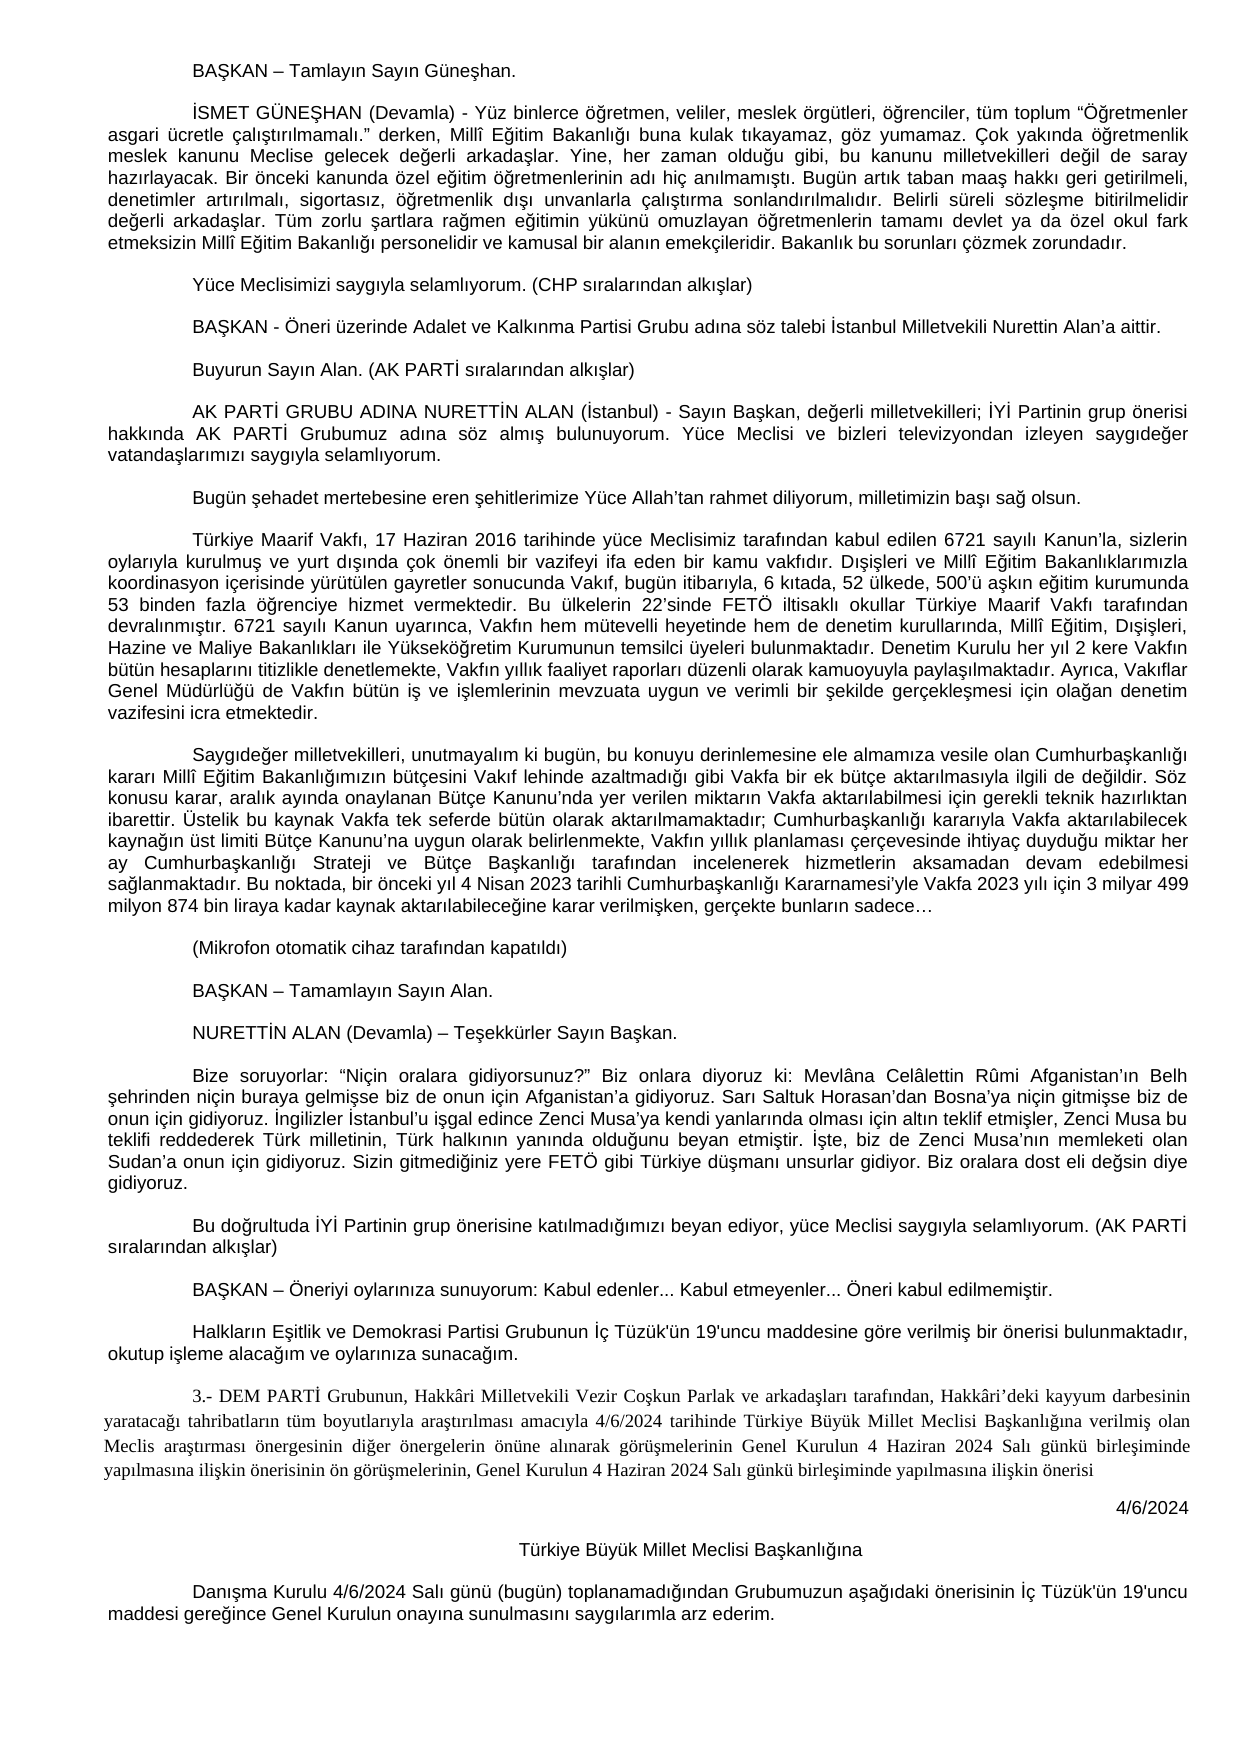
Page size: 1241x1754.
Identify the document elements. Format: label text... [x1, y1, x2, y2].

text Yüce Meclisimizi saygıyla selamlıyorum. (CHP sıralarından alkışlar) [108, 274, 1189, 295]
text BAŞKAN – Tamlayın Sayın Güneşhan. [108, 60, 1189, 81]
text İSMET GÜNEŞHAN (Devamla) - Yüz binlerce öğretmen, veliler, meslek örgütleri, öğrenciler, tüm toplum “Öğretmenler asgari ücretle çalıştırılmamalı.” derken, Millî Eğitim Bakanlığı buna kulak tıkayamaz, göz yumamaz. Çok yakında öğretmenlik meslek kanunu Meclise gelecek değerli arkadaşlar. Yine, her zaman olduğu gibi, bu kanunu milletvekilleri değil de saray hazırlayacak. Bir önceki kanunda özel eğitim öğretmenlerinin adı hiç anılmamıştı. Bugün artık taban maaş hakkı geri getirilmeli, denetimler artırılmalı, sigortasız, öğretmenlik dışı unvanlarla çalıştırma sonlandırılmalıdır. Belirli süreli sözleşme bitirilmelidir değerli arkadaşlar. Tüm zorlu şartlara rağmen eğitimin yükünü omuzlayan öğretmenlerin tamamı devlet ya da özel okul fark etmeksizin Millî Eğitim Bakanlığı personelidir ve kamusal bir alanın emekçileridir. Bakanlık bu sorunları çözmek zorundadır. [108, 102, 1189, 253]
text NURETTİN ALAN (Devamla) – Teşekkürler Sayın Başkan. [108, 1022, 1189, 1043]
text AK PARTİ GRUBU ADINA NURETTİN ALAN (İstanbul) - Sayın Başkan, değerli milletvekilleri; İYİ Partinin grup önerisi hakkında AK PARTİ Grubumuz adına söz almış bulunuyorum. Yüce Meclisi ve bizleri televizyondan izleyen saygıdeğer vatandaşlarımızı saygıyla selamlıyorum. [108, 401, 1189, 466]
text Halkların Eşitlik ve Demokrasi Partisi Grubunun İç Tüzük'ün 19'uncu maddesine göre verilmiş bir önerisi bulunmaktadır, okutup işleme alacağım ve oylarınıza sunacağım. [108, 1321, 1189, 1364]
text Bugün şehadet mertebesine eren şehitlerimize Yüce Allah’tan rahmet diliyorum, milletimizin başı sağ olsun. [108, 487, 1189, 508]
text Bize soruyorlar: “Niçin oralara gidiyorsunuz?” Biz onlara diyoruz ki: Mevlâna Celâlettin Rûmi Afganistan’ın Belh şehrinden niçin buraya gelmişse biz de onun için Afganistan’a gidiyoruz. Sarı Saltuk Horasan’dan Bosna’ya niçin gitmişse biz de onun için gidiyoruz. İngilizler İstanbul’u işgal edince Zenci Musa’ya kendi yanlarında olması için altın teklif etmişler, Zenci Musa bu teklifi reddederek Türk milletinin, Türk halkının yanında olduğunu beyan etmiştir. İşte, biz de Zenci Musa’nın memleketi olan Sudan’a onun için gidiyoruz. Sizin gitmediğiniz yere FETÖ gibi Türkiye düşmanı unsurlar gidiyor. Biz oralara dost eli değsin diye gidiyoruz. [108, 1064, 1189, 1194]
text (Mikrofon otomatik cihaz tarafından kapatıldı) [108, 937, 1189, 959]
text BAŞKAN – Öneriyi oylarınıza sunuyorum: Kabul edenler... Kabul etmeyenler... Öneri kabul edilmemiştir. [108, 1278, 1189, 1300]
text Türkiye Maarif Vakfı, 17 Haziran 2016 tarihinde yüce Meclisimiz tarafından kabul edilen 6721 sayılı Kanun’la, sizlerin oylarıyla kurulmuş ve yurt dışında çok önemli bir vazifeyi ifa eden bir kamu vakfıdır. Dışişleri ve Millî Eğitim Bakanlıklarımızla koordinasyon içerisinde yürütülen gayretler sonucunda Vakıf, bugün itibarıyla, 6 kıtada, 52 ülkede, 500’ü aşkın eğitim kurumunda 53 binden fazla öğrenciye hizmet vermektedir. Bu ülkelerin 22’sinde FETÖ iltisaklı okullar Türkiye Maarif Vakfı tarafından devralınmıştır. 6721 sayılı Kanun uyarınca, Vakfın hem mütevelli heyetinde hem de denetim kurullarında, Millî Eğitim, Dışişleri, Hazine ve Maliye Bakanlıkları ile Yükseköğretim Kurumunun temsilci üyeleri bulunmaktadır. Denetim Kurulu her yıl 2 kere Vakfın bütün hesaplarını titizlikle denetlemekte, Vakfın yıllık faaliyet raporları düzenli olarak kamuoyuyla paylaşılmaktadır. Ayrıca, Vakıflar Genel Müdürlüğü de Vakfın bütün iş ve işlemlerinin mevzuata uygun ve verimli bir şekilde gerçekleşmesi için olağan denetim vazifesini icra etmektedir. [108, 529, 1189, 723]
text BAŞKAN – Tamamlayın Sayın Alan. [108, 979, 1189, 1001]
text Danışma Kurulu 4/6/2024 Salı günü (bugün) toplanamadığından Grubumuzun aşağıdaki önerisinin İç Tüzük'ün 19'uncu maddesi gereğince Genel Kurulun onayına sunulmasını saygılarımla arz ederim. [108, 1581, 1189, 1624]
text BAŞKAN - Öneri üzerinde Adalet ve Kalkınma Partisi Grubu adına söz talebi İstanbul Milletvekili Nurettin Alan’a aittir. [108, 316, 1189, 338]
text Bu doğrultuda İYİ Partinin grup önerisine katılmadığımızı beyan ediyor, yüce Meclisi saygıyla selamlıyorum. (AK PARTİ sıralarından alkışlar) [108, 1214, 1189, 1258]
text Buyurun Sayın Alan. (AK PARTİ sıralarından alkışlar) [108, 359, 1189, 380]
text 3.- DEM PARTİ Grubunun, Hakkâri Milletvekili Vezir Coşkun Parlak ve arkadaşları tarafından, Hakkâri’deki kayyum darbesinin yaratacağı tahribatların tüm boyutlarıyla araştırılması amacıyla 4/6/2024 tarihinde Türkiye Büyük Millet Meclisi Başkanlığına verilmiş olan Meclis araştırması önergesinin diğer önergelerin önüne alınarak görüşmelerinin Genel Kurulun 4 Haziran 2024 Salı günkü birleşiminde yapılmasına ilişkin önerisinin ön görüşmelerinin, Genel Kurulun 4 Haziran 2024 Salı günkü birleşiminde yapılmasına ilişkin önerisi [103, 1385, 1193, 1481]
text Türkiye Büyük Millet Meclisi Başkanlığına [108, 1539, 1189, 1561]
text 4/6/2024 [108, 1497, 1189, 1518]
text Saygıdeğer milletvekilleri, unutmayalım ki bugün, bu konuyu derinlemesine ele almamıza vesile olan Cumhurbaşkanlığı kararı Millî Eğitim Bakanlığımızın bütçesini Vakıf lehinde azaltmadığı gibi Vakfa bir ek bütçe aktarılmasıyla ilgili de değildir. Söz konusu karar, aralık ayında onaylanan Bütçe Kanunu’nda yer verilen miktarın Vakfa aktarılabilmesi için gerekli teknik hazırlıktan ibarettir. Üstelik bu kaynak Vakfa tek seferde bütün olarak aktarılmamaktadır; Cumhurbaşkanlığı kararıyla Vakfa aktarılabilecek kaynağın üst limiti Bütçe Kanunu’na uygun olarak belirlenmekte, Vakfın yıllık planlaması çerçevesinde ihtiyaç duyduğu miktar her ay Cumhurbaşkanlığı Strateji ve Bütçe Başkanlığı tarafından incelenerek hizmetlerin aksamadan devam edebilmesi sağlanmaktadır. Bu noktada, bir önceki yıl 4 Nisan 2023 tarihli Cumhurbaşkanlığı Kararnamesi’yle Vakfa 2023 yılı için 3 milyar 499 milyon 874 bin liraya kadar kaynak aktarılabileceğine karar verilmişken, gerçekte bunların sadece… [108, 744, 1189, 916]
